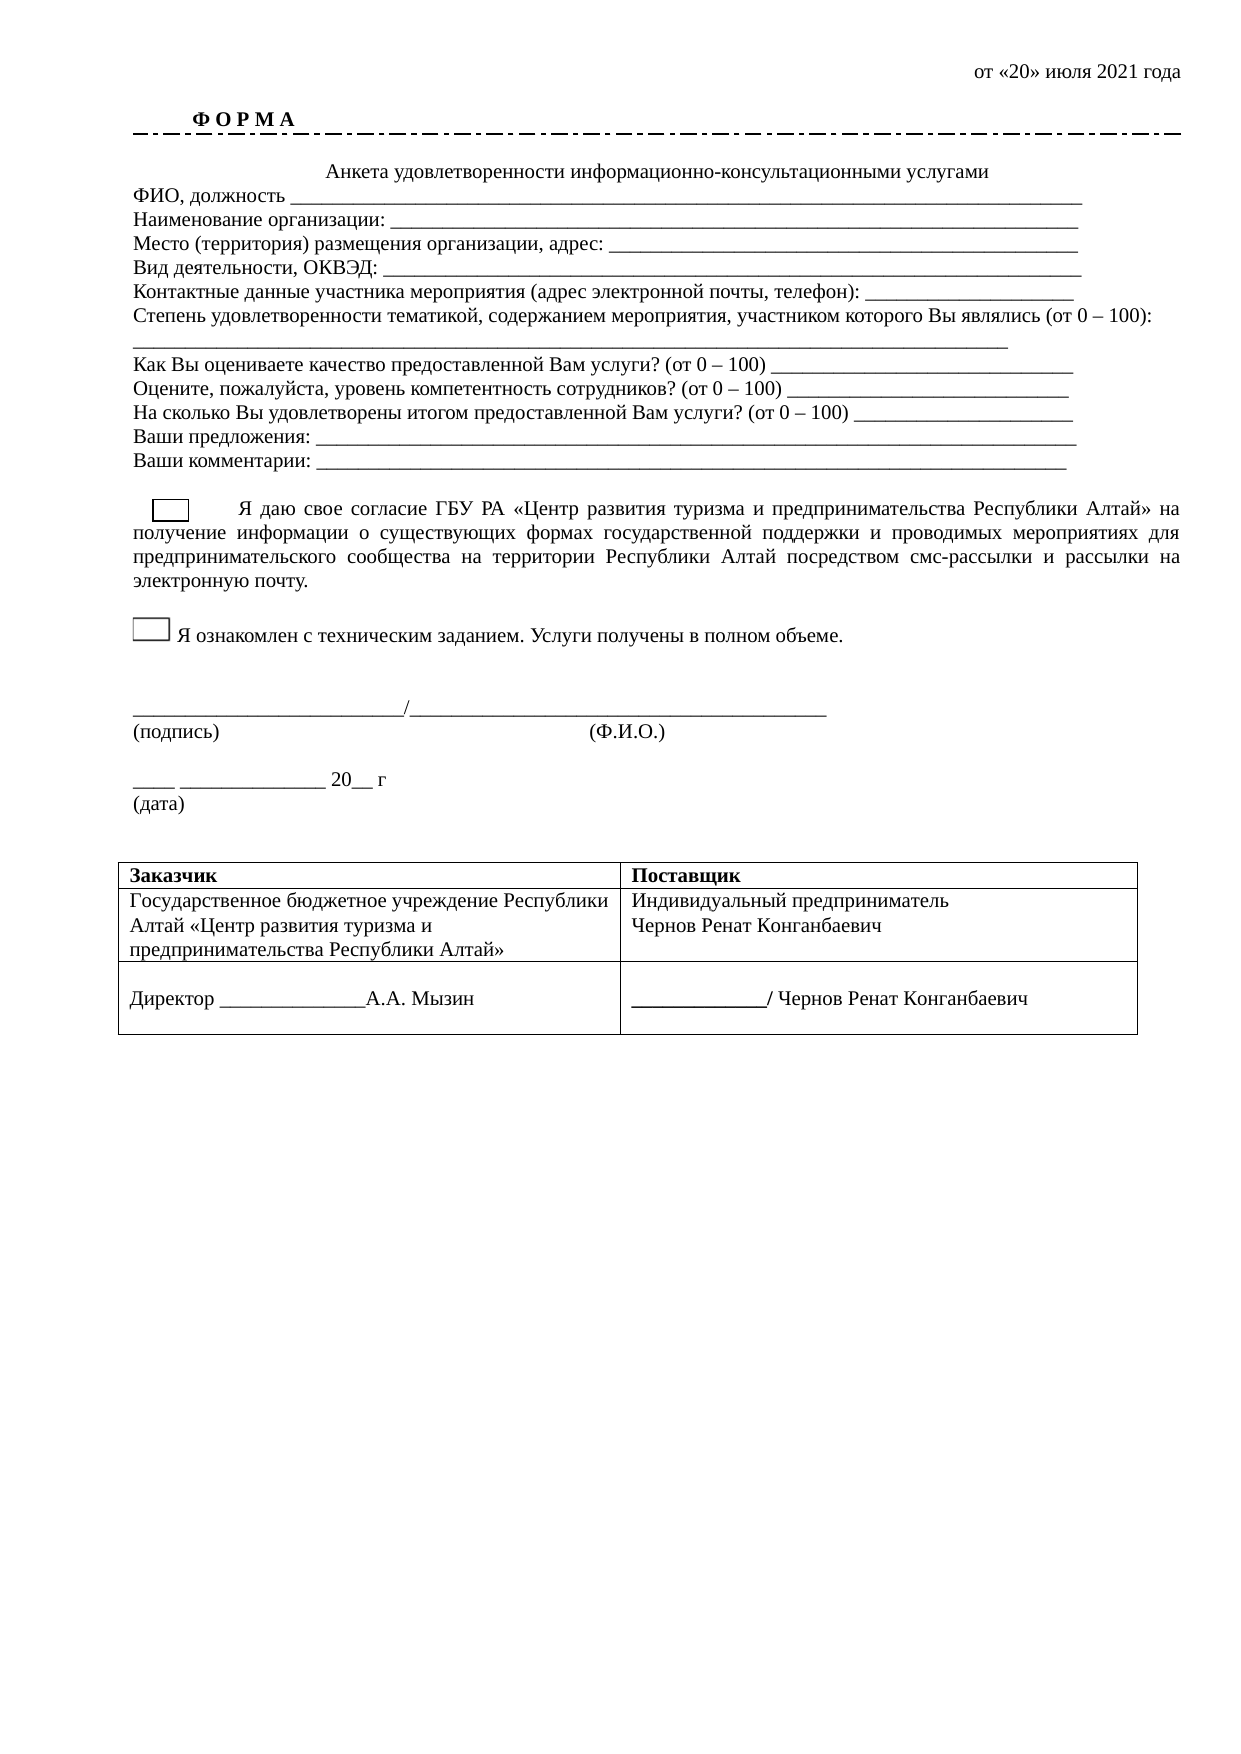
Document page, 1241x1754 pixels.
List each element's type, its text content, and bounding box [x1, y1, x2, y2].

text Анкета удовлетворенности информационно-консультационными услугами [133, 159, 1181, 183]
text Вид деятельности, ОКВЭД: ___________________________________________________________________ [133, 255, 1181, 279]
text Степень удовлетворенности тематикой, содержанием мероприятия, участником которого Вы являлись (от 0 – 100): ____________________________________________________________________________________ [133, 303, 1181, 351]
text Наименование организации: __________________________________________________________________ [133, 207, 1181, 231]
text Контактные данные участника мероприятия (адрес электронной почты, телефон): ____________________ [133, 279, 1181, 303]
text Как Вы оцениваете качество предоставленной Вам услуги? (от 0 – 100) _____________________________ [133, 351, 1181, 376]
table_cell Индивидуальный предприниматель Чернов Ренат Конганбаевич [621, 889, 1137, 961]
text Я даю свое согласие ГБУ РА «Центр развития туризма и предпринимательства Республики Алтай» на получение информации о существующих формах государственной поддержки и проводимых мероприятиях для предпринимательского сообщества на территории Республики Алтай посредством смс-рассылки и рассылки на электронную почту. [133, 496, 1181, 592]
text ____ ______________ 20__ г [133, 767, 1181, 791]
text ФИО, должность ____________________________________________________________________________ [133, 183, 1181, 207]
text от «20» июля 2021 года [133, 59, 1181, 83]
text __________________________/________________________________________ [133, 695, 1181, 719]
table_header Заказчик [119, 863, 620, 887]
text На сколько Вы удовлетворены итогом предоставленной Вам услуги? (от 0 – 100) _____________________ [133, 399, 1181, 424]
table_cell _____________/ Чернов Ренат Конганбаевич [621, 962, 1137, 1034]
text Место (территория) размещения организации, адрес: _____________________________________________ [133, 231, 1181, 255]
text Я ознакомлен с техническим заданием. Услуги получены в полном объеме. [133, 616, 1181, 647]
table_cell Государственное бюджетное учреждение Республики Алтай «Центр развития туризма и предпринимательства Республики Алтай» [119, 889, 620, 961]
text (подпись) (Ф.И.О.) [133, 719, 1181, 743]
text Ваши предложения: _________________________________________________________________________ [133, 424, 1181, 448]
text (дата) [133, 791, 1181, 815]
picture [132, 616, 172, 643]
table_cell Директор ______________А.А. Мызин [119, 962, 620, 1034]
table_header Поставщик [621, 863, 1137, 887]
text Ваши комментарии: ________________________________________________________________________ [133, 448, 1181, 472]
text Ф О Р М А [133, 107, 1181, 135]
text Оцените, пожалуйста, уровень компетентность сотрудников? (от 0 – 100) ___________________________ [133, 376, 1181, 399]
